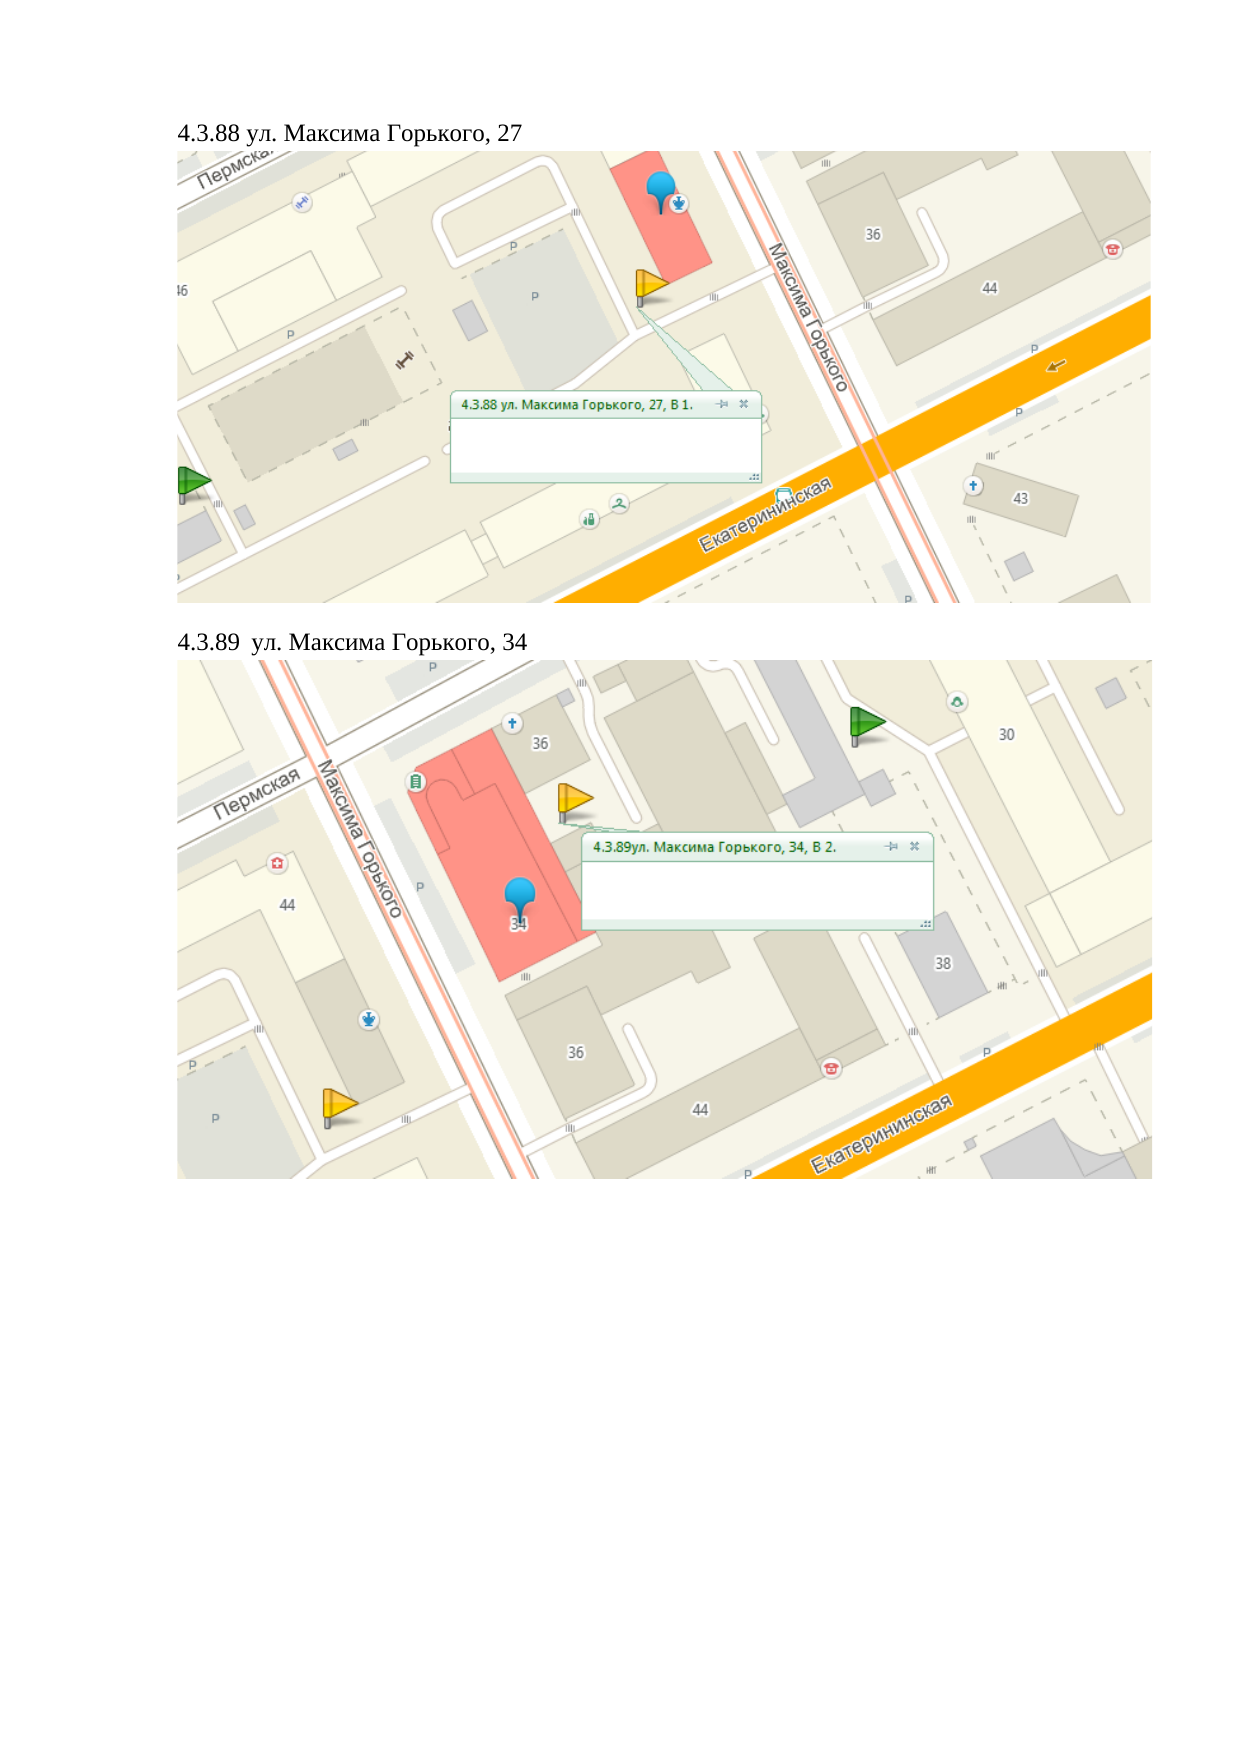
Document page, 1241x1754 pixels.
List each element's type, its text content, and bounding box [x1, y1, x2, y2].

picture [177, 660, 1153, 1179]
picture [177, 151, 1151, 603]
text 4.3.89 ул. Максима Горького, 34 [177, 627, 1152, 660]
